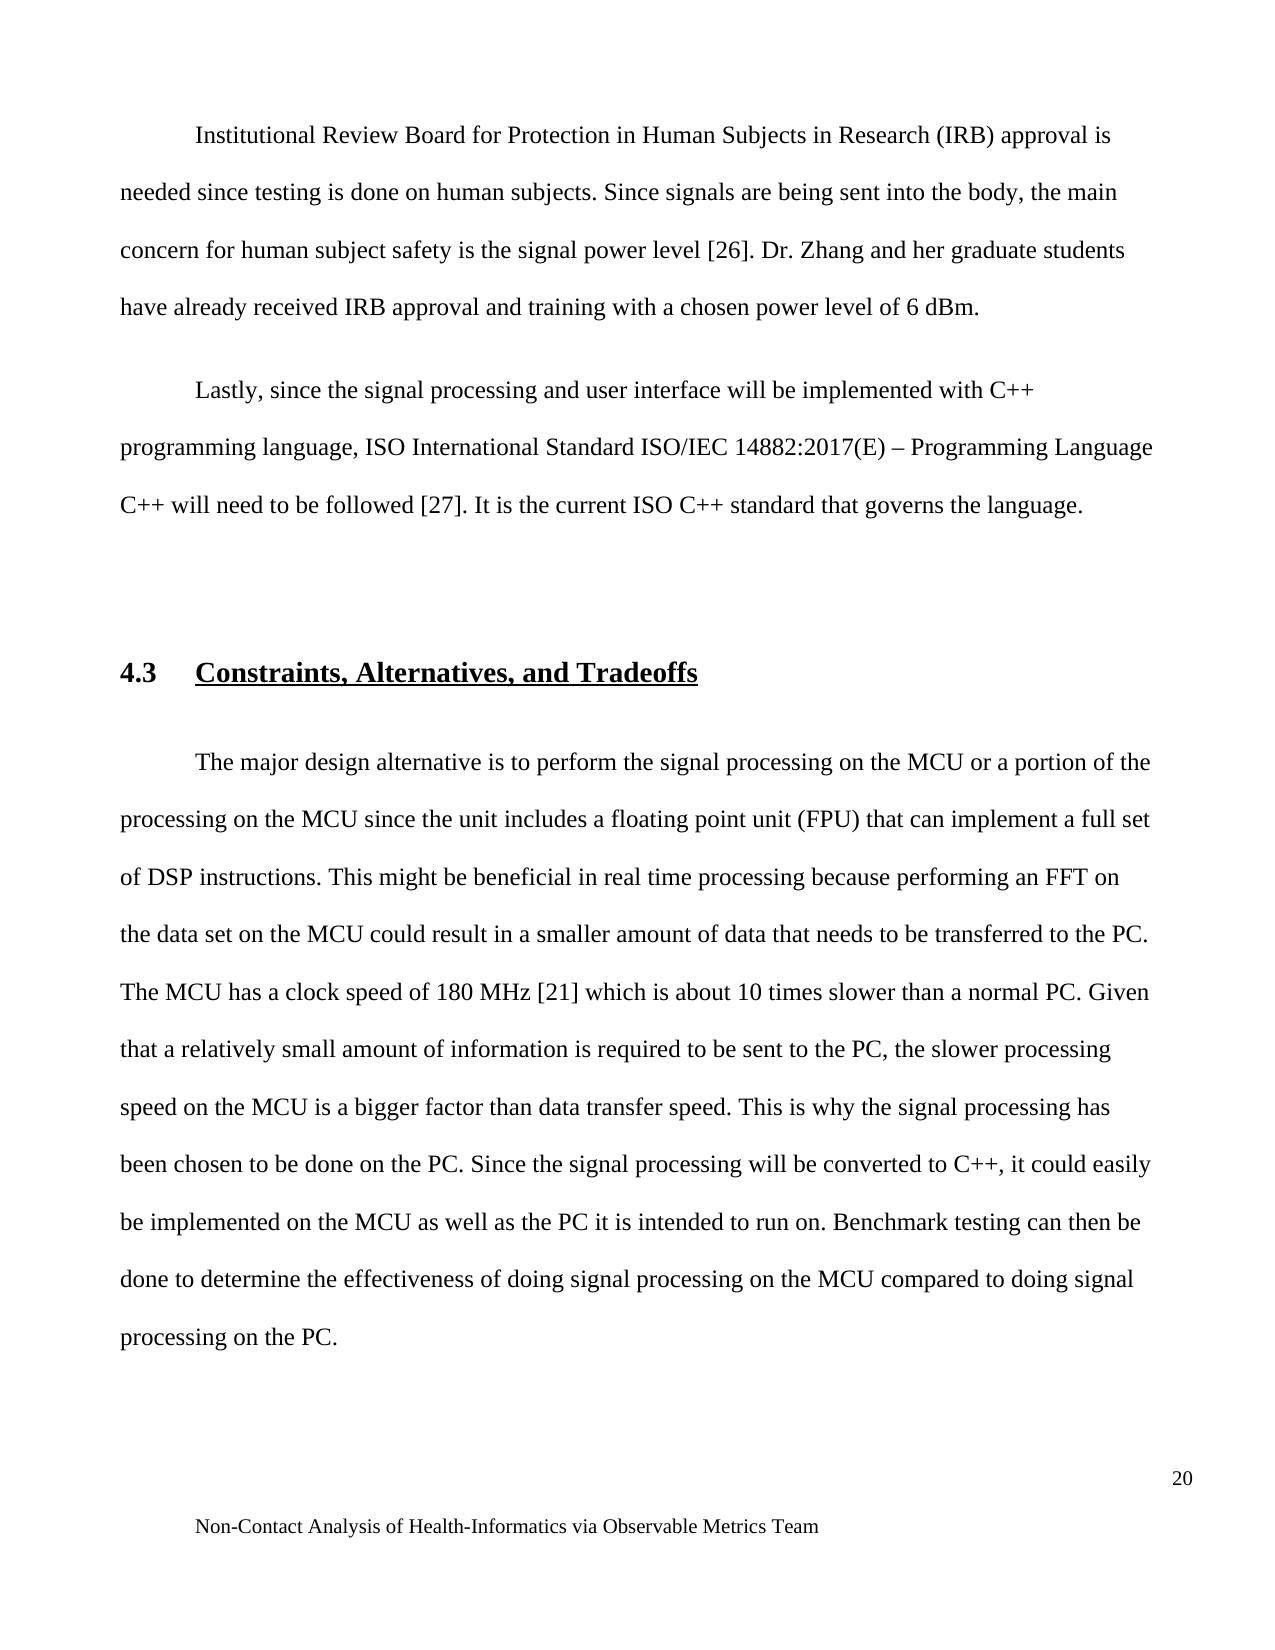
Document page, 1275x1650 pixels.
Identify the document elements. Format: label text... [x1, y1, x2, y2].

text The major design alternative is to perform the signal processing on the MCU or a portion of the processing on the MCU since the unit includes a floating point unit (FPU) that can implement a full set of DSP instructions. This might be beneficial in real time processing because performing an FFT on the data set on the MCU could result in a smaller amount of data that needs to be transferred to the PC. The MCU has a clock speed of 180 MHz [21] which is about 10 times slower than a normal PC. Given that a relatively small amount of information is required to be sent to the PC, the slower processing speed on the MCU is a bigger factor than data transfer speed. This is why the signal processing has been chosen to be done on the PC. Since the signal processing will be converted to C++, it could easily be implemented on the MCU as well as the PC it is intended to run on. Benchmark testing can then be done to determine the effectiveness of doing signal processing on the MCU compared to doing signal processing on the PC. [120, 747, 1155, 1351]
text Institutional Review Board for Protection in Human Subjects in Research (IRB) approval is needed since testing is done on human subjects. Since signals are being sent into the body, the main concern for human subject safety is the signal power level [26]. Dr. Zhang and her graduate students have already received IRB approval and training with a chosen power level of 6 dBm. [120, 120, 1155, 321]
text Lastly, since the signal processing and user interface will be implemented with C++ programming language, ISO International Standard ISO/IEC 14882:2017(E) – Programming Language C++ will need to be followed [27]. It is the current ISO C++ standard that governs the language. [120, 375, 1155, 519]
list Constraints, Alternatives, and Tradeoffs [120, 655, 1155, 688]
